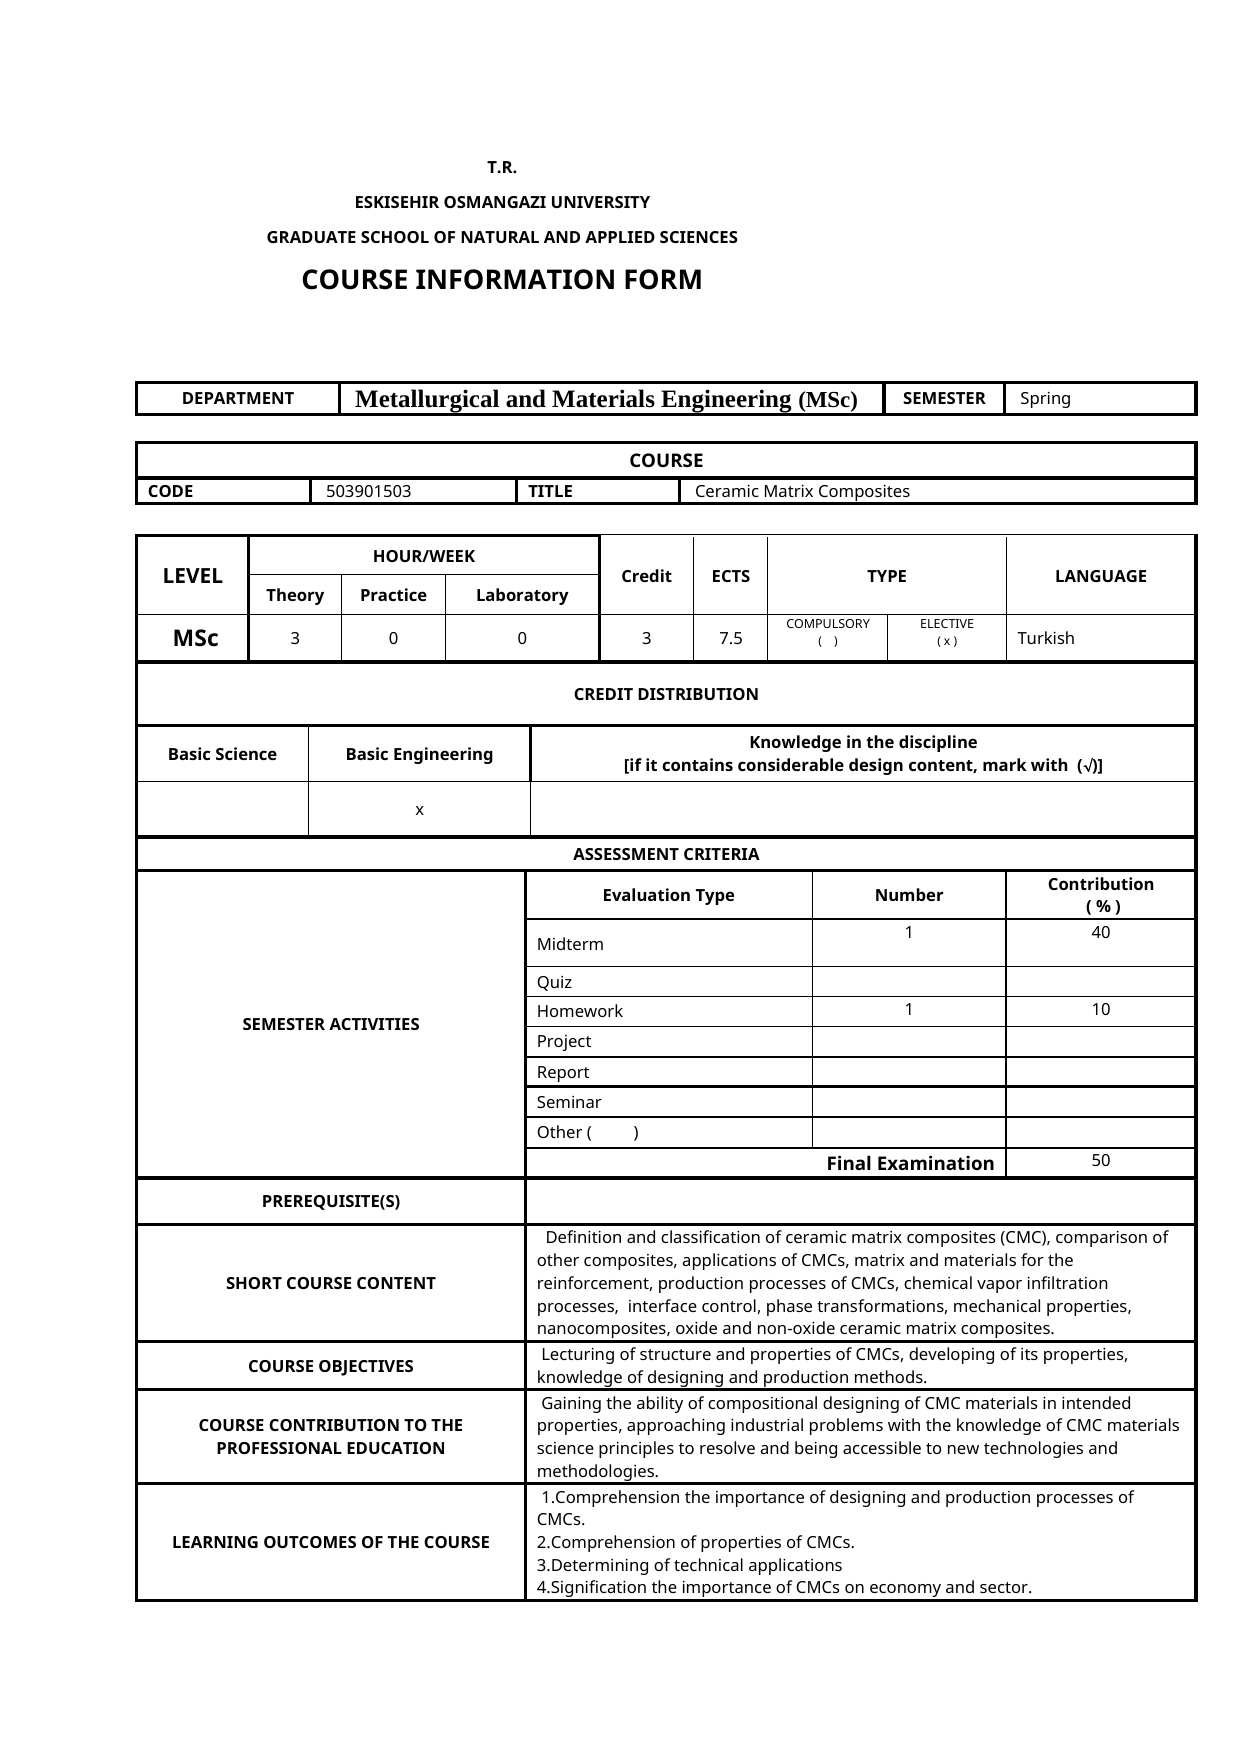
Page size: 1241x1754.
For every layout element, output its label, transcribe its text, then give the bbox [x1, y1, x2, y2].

table_cell [813, 1088, 1005, 1116]
table_cell 503901503 [312, 480, 515, 502]
table_cell Midterm [527, 920, 812, 966]
table_cell Seminar [527, 1088, 812, 1116]
table_cell Theory [250, 575, 341, 614]
table_cell Homework [527, 997, 812, 1026]
table_cell [1007, 1058, 1194, 1085]
table_cell 1 [813, 997, 1005, 1026]
table_cell Report [527, 1058, 812, 1085]
table_cell 10 [1007, 997, 1194, 1026]
table_cell 50 [1007, 1149, 1194, 1176]
table_cell Basic Science [138, 727, 308, 781]
table_cell Turkish [1007, 615, 1194, 660]
table_cell [813, 967, 1005, 996]
table_cell LEARNING OUTCOMES OF THE COURSE [138, 1485, 524, 1599]
table_header DEPARTMENT [138, 384, 338, 413]
table_header ECTS [694, 535, 768, 614]
table_header TYPE [768, 535, 1006, 614]
table_header COURSE [138, 444, 1194, 476]
table_cell Evaluation Type [527, 872, 812, 918]
table_cell SEMESTER ACTIVITIES [138, 872, 524, 1176]
table_cell COMPULSORY ( ) [768, 615, 887, 660]
table_cell [138, 782, 308, 835]
table_cell [1007, 967, 1194, 996]
table_cell Ceramic Matrix Composites [681, 480, 1194, 502]
table_header SEMESTER [886, 384, 1003, 413]
table_header LANGUAGE [1006, 535, 1194, 614]
table_header HOUR/WEEK [250, 537, 598, 574]
table_header Metallurgical and Materials Engineering (MSc) [341, 384, 882, 413]
table_cell Number [813, 872, 1005, 918]
table_cell PREREQUISITE(S) [138, 1180, 524, 1223]
table_cell ASSESSMENT CRITERIA [138, 839, 1194, 869]
table_cell Project [527, 1027, 812, 1056]
table_cell COURSE CONTRIBUTION TO THE PROFESSIONAL EDUCATION [138, 1391, 524, 1482]
table_cell SHORT COURSE CONTENT [138, 1226, 524, 1340]
table_cell 40 [1007, 920, 1194, 966]
table_cell [1007, 1118, 1194, 1147]
table_header [1006, 384, 1194, 413]
table_cell [813, 1118, 1005, 1147]
table_cell [813, 1058, 1005, 1085]
table_cell Laboratory [446, 575, 598, 614]
table_cell [527, 1180, 1194, 1223]
table_cell Gaining the ability of compositional designing of CMC materials in intended properties, approaching industrial problems with the knowledge of CMC materials science principles to resolve and being accessible to new technologies and methodologies. [527, 1391, 1194, 1482]
table_cell ELECTIVE ( x ) [888, 615, 1006, 660]
table_cell [1007, 1088, 1194, 1116]
table_cell CODE [138, 480, 309, 502]
table_cell Basic Engineering [309, 727, 529, 781]
table_cell Contribution ( % ) [1007, 872, 1194, 918]
table_cell [1007, 1027, 1194, 1056]
table_cell 3 [601, 615, 693, 660]
table_cell 3 [250, 615, 341, 660]
table_cell Definition and classification of ceramic matrix composites (CMC), comparison of other composites, applications of CMCs, matrix and materials for the reinforcement, production processes of CMCs, chemical vapor infiltration processes, interface control, phase transformations, mechanical properties, nanocomposites, oxide and non-oxide ceramic matrix composites. [527, 1226, 1194, 1340]
table_cell Lecturing of structure and properties of CMCs, developing of its properties, knowledge of designing and production methods. [527, 1343, 1194, 1388]
table_cell 0 [446, 615, 598, 660]
table_cell Knowledge in the discipline [if it contains considerable design content, mark with ()] [532, 727, 1194, 781]
table_cell Quiz [527, 967, 812, 996]
table_cell Other ( ) [527, 1118, 812, 1147]
table_cell Practice [342, 575, 445, 614]
table_cell COURSE OBJECTIVES [138, 1343, 524, 1388]
table_cell 0 [342, 615, 445, 660]
table_cell [531, 782, 1194, 835]
table_header Credit [601, 535, 694, 614]
table_cell Final Examination [527, 1149, 1005, 1176]
table_cell 7.5 [694, 615, 767, 660]
table_cell 1.Comprehension the importance of designing and production processes of CMCs. 2.Comprehension of properties of CMCs. 3.Determining of technical applications 4.Signification the importance of CMCs on economy and sector. [527, 1485, 1194, 1599]
table_cell [813, 1027, 1005, 1056]
table_cell 1 [813, 920, 1005, 966]
table_cell x [309, 782, 530, 835]
table_header LEVEL [138, 537, 247, 614]
table_cell CREDIT DISTRIBUTION [138, 664, 1194, 724]
table_cell TITLE [518, 480, 678, 502]
table_cell MSc [138, 615, 247, 660]
